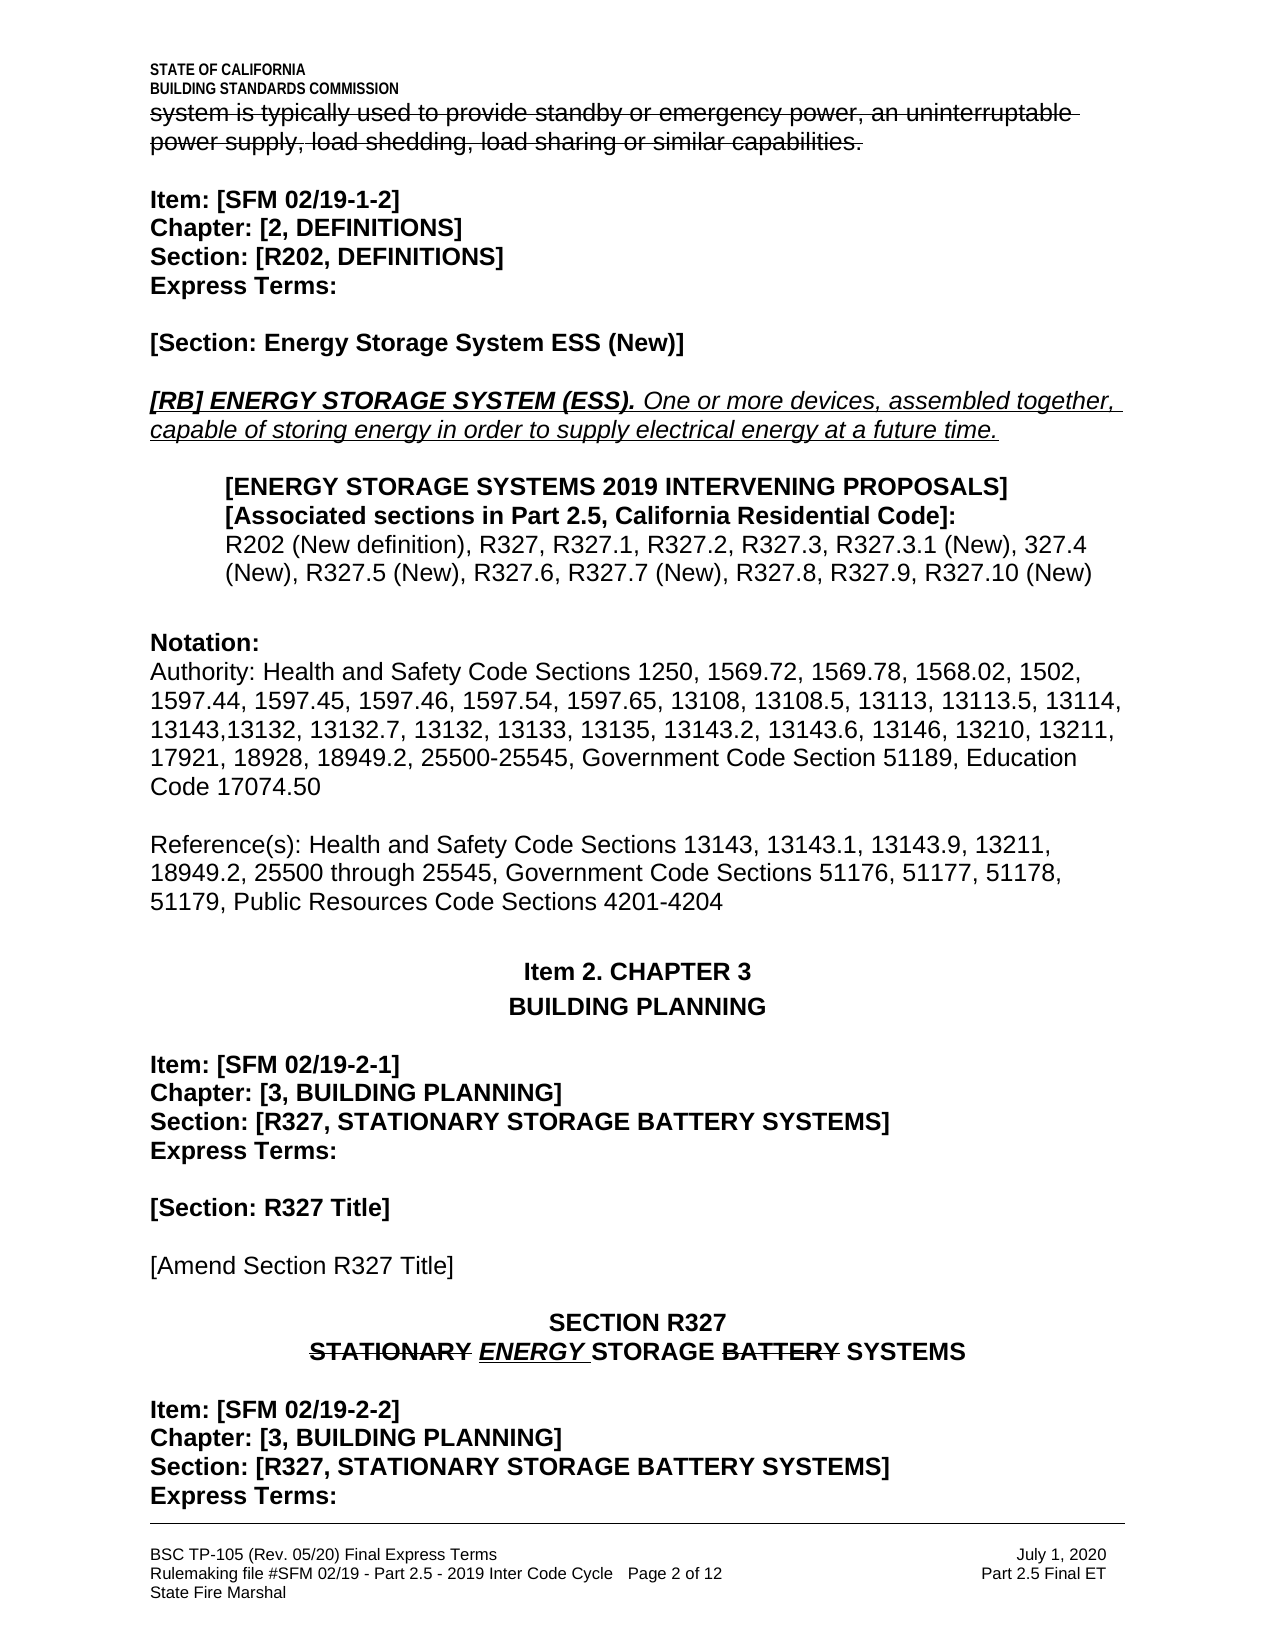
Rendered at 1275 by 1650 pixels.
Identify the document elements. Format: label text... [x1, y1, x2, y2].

text Chapter: [3, BUILDING PLANNING] [150, 1423, 1125, 1452]
text Notation: [150, 628, 1125, 657]
text Express Terms: [150, 1481, 1125, 1509]
text [ENERGY STORAGE SYSTEMS 2019 INTERVENING PROPOSALS] [150, 472, 1125, 501]
text Express Terms: [150, 271, 1125, 299]
text Item: [SFM 02/19-1-2] [150, 184, 1125, 213]
text Chapter: [3, BUILDING PLANNING] [150, 1078, 1125, 1107]
text Section: [R327, STATIONARY STORAGE BATTERY SYSTEMS] [150, 1452, 1125, 1481]
text STATIONARY ENERGY STORAGE BATTERY SYSTEMS [150, 1337, 1125, 1366]
subtitle [Section: R327 Title] [150, 1193, 1125, 1222]
subtitle Item 2. CHAPTER 3 [150, 957, 1125, 986]
text Section: [R327, STATIONARY STORAGE BATTERY SYSTEMS] [150, 1107, 1125, 1136]
text Express Terms: [150, 1136, 1125, 1164]
text Item: [SFM 02/19-2-2] [150, 1394, 1125, 1423]
text Authority: Health and Safety Code Sections 1250, 1569.72, 1569.78, 1568.02, 1502, 1597.44, 1597.45, 1597.46, 1597.54, 1597.65, 13108, 13108.5, 13113, 13113.5, 13114, 13143,13132, 13132.7, 13132, 13133, 13135, 13143.2, 13143.6, 13146, 13210, 13211, 17921, 18928, 18949.2, 25500-25545, Government Code Section 51189, Education Code 17074.50 [150, 657, 1125, 801]
text [Amend Section R327 Title] [150, 1251, 1125, 1279]
text Chapter: [2, DEFINITIONS] [150, 213, 1125, 242]
subtitle [Section: Energy Storage System ESS (New)] [150, 328, 1125, 357]
text Reference(s): Health and Safety Code Sections 13143, 13143.1, 13143.9, 13211, 18949.2, 25500 through 25545, Government Code Sections 51176, 51177, 51178, 51179, Public Resources Code Sections 4201-4204 [150, 829, 1125, 916]
text [RB] ENERGY STORAGE SYSTEM (ESS). One or more devices, assembled together, capable of storing energy in order to supply electrical energy at a future time. [150, 386, 1125, 443]
text R202 (New definition), R327, R327.1, R327.2, R327.3, R327.3.1 (New), 327.4 (New), R327.5 (New), R327.6, R327.7 (New), R327.8, R327.9, R327.10 (New) [225, 529, 1125, 587]
text BUILDING PLANNING [150, 992, 1125, 1021]
text [Associated sections in Part 2.5, California Residential Code]: [225, 501, 1125, 529]
text SECTION R327 [150, 1308, 1125, 1337]
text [150, 98, 1125, 156]
text Item: [SFM 02/19-2-1] [150, 1049, 1125, 1078]
text Section: [R202, DEFINITIONS] [150, 242, 1125, 271]
